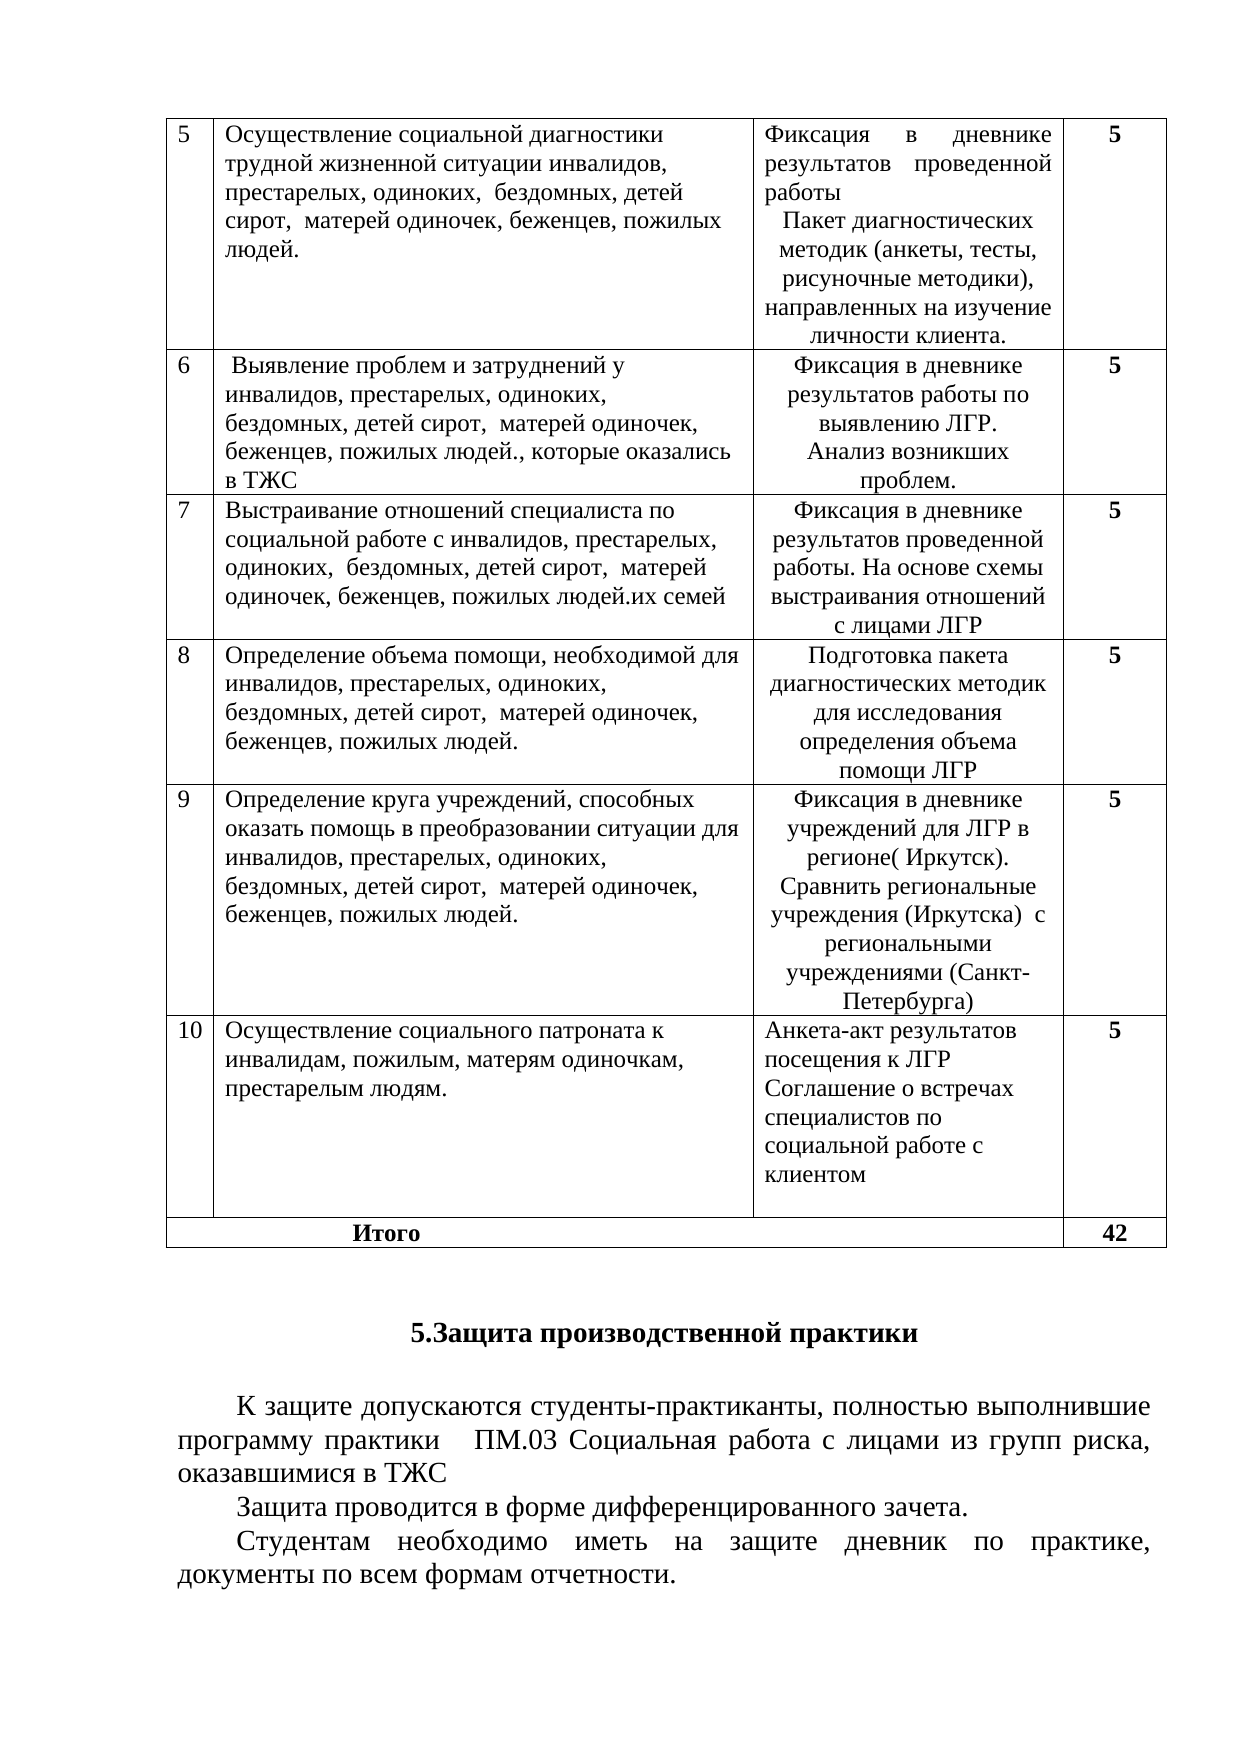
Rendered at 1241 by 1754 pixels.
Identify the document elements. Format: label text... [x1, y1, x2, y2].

table_cell 5 [167, 119, 213, 349]
table_cell 6 [167, 350, 213, 494]
table_cell 5 [1064, 119, 1166, 349]
table_cell Выявление проблем и затруднений у инвалидов, престарелых, одиноких, бездомных, детей сирот, матерей одиночек, беженцев, пожилых людей., которые оказались в ТЖС [214, 350, 753, 494]
text Защита проводится в форме дифференцированного зачета. [177, 1489, 1152, 1523]
table_cell Выстраивание отношений специалиста по социальной работе с инвалидов, престарелых, одиноких, бездомных, детей сирот, матерей одиночек, беженцев, пожилых людей.их семей [214, 495, 753, 639]
table_cell Осуществление социального патроната к инвалидам, пожилым, матерям одиночкам, престарелым людям. [214, 1016, 753, 1217]
table_cell Определение объема помощи, необходимой для инвалидов, престарелых, одиноких, бездомных, детей сирот, матерей одиночек, беженцев, пожилых людей. [214, 640, 753, 783]
table_cell 42 [1064, 1218, 1166, 1247]
table_cell Фиксация в дневнике результатов проведенной работы. На основе схемы выстраивания отношений с лицами ЛГР [754, 495, 1063, 639]
table_cell Фиксация в дневнике результатов проведенной работы Пакет диагностических методик (анкеты, тесты, рисуночные методики), направленных на изучение личности клиента. [754, 119, 1063, 349]
table_cell 5 [1064, 785, 1166, 1014]
table_cell 10 [167, 1016, 213, 1217]
table_cell Итого [167, 1218, 1063, 1247]
table_cell Подготовка пакета диагностических методик для исследования определения объема помощи ЛГР [754, 640, 1063, 783]
table_cell 5 [1064, 350, 1166, 494]
table_cell 7 [167, 495, 213, 639]
text К защите допускаются студенты-практиканты, полностью выполнившие программу практики ПМ.03 Социальная работа с лицами из групп риска, оказавшимися в ТЖС [177, 1388, 1152, 1489]
table_cell 9 [167, 785, 213, 1014]
table_cell 5 [1064, 640, 1166, 783]
text Студентам необходимо иметь на защите дневник по практике, документы по всем формам отчетности. [177, 1523, 1152, 1590]
table_cell Осуществление социальной диагностики трудной жизненной ситуации инвалидов, престарелых, одиноких, бездомных, детей сирот, матерей одиночек, беженцев, пожилых людей. [214, 119, 753, 349]
table_cell Фиксация в дневнике результатов работы по выявлению ЛГР. Анализ возникших проблем. [754, 350, 1063, 494]
table_cell 5 [1064, 1016, 1166, 1217]
table_cell Определение круга учреждений, способных оказать помощь в преобразовании ситуации для инвалидов, престарелых, одиноких, бездомных, детей сирот, матерей одиночек, беженцев, пожилых людей. [214, 785, 753, 1014]
table_cell 5 [1064, 495, 1166, 639]
text 5.Защита производственной практики [177, 1315, 1152, 1348]
table_cell Фиксация в дневнике учреждений для ЛГР в регионе( Иркутск). Сравнить региональные учреждения (Иркутска) с региональными учреждениями (Санкт-Петербурга) [754, 785, 1063, 1014]
table_cell Анкета-акт результатов посещения к ЛГР Соглашение о встречах специалистов по социальной работе с клиентом [754, 1016, 1063, 1217]
table_cell 8 [167, 640, 213, 783]
